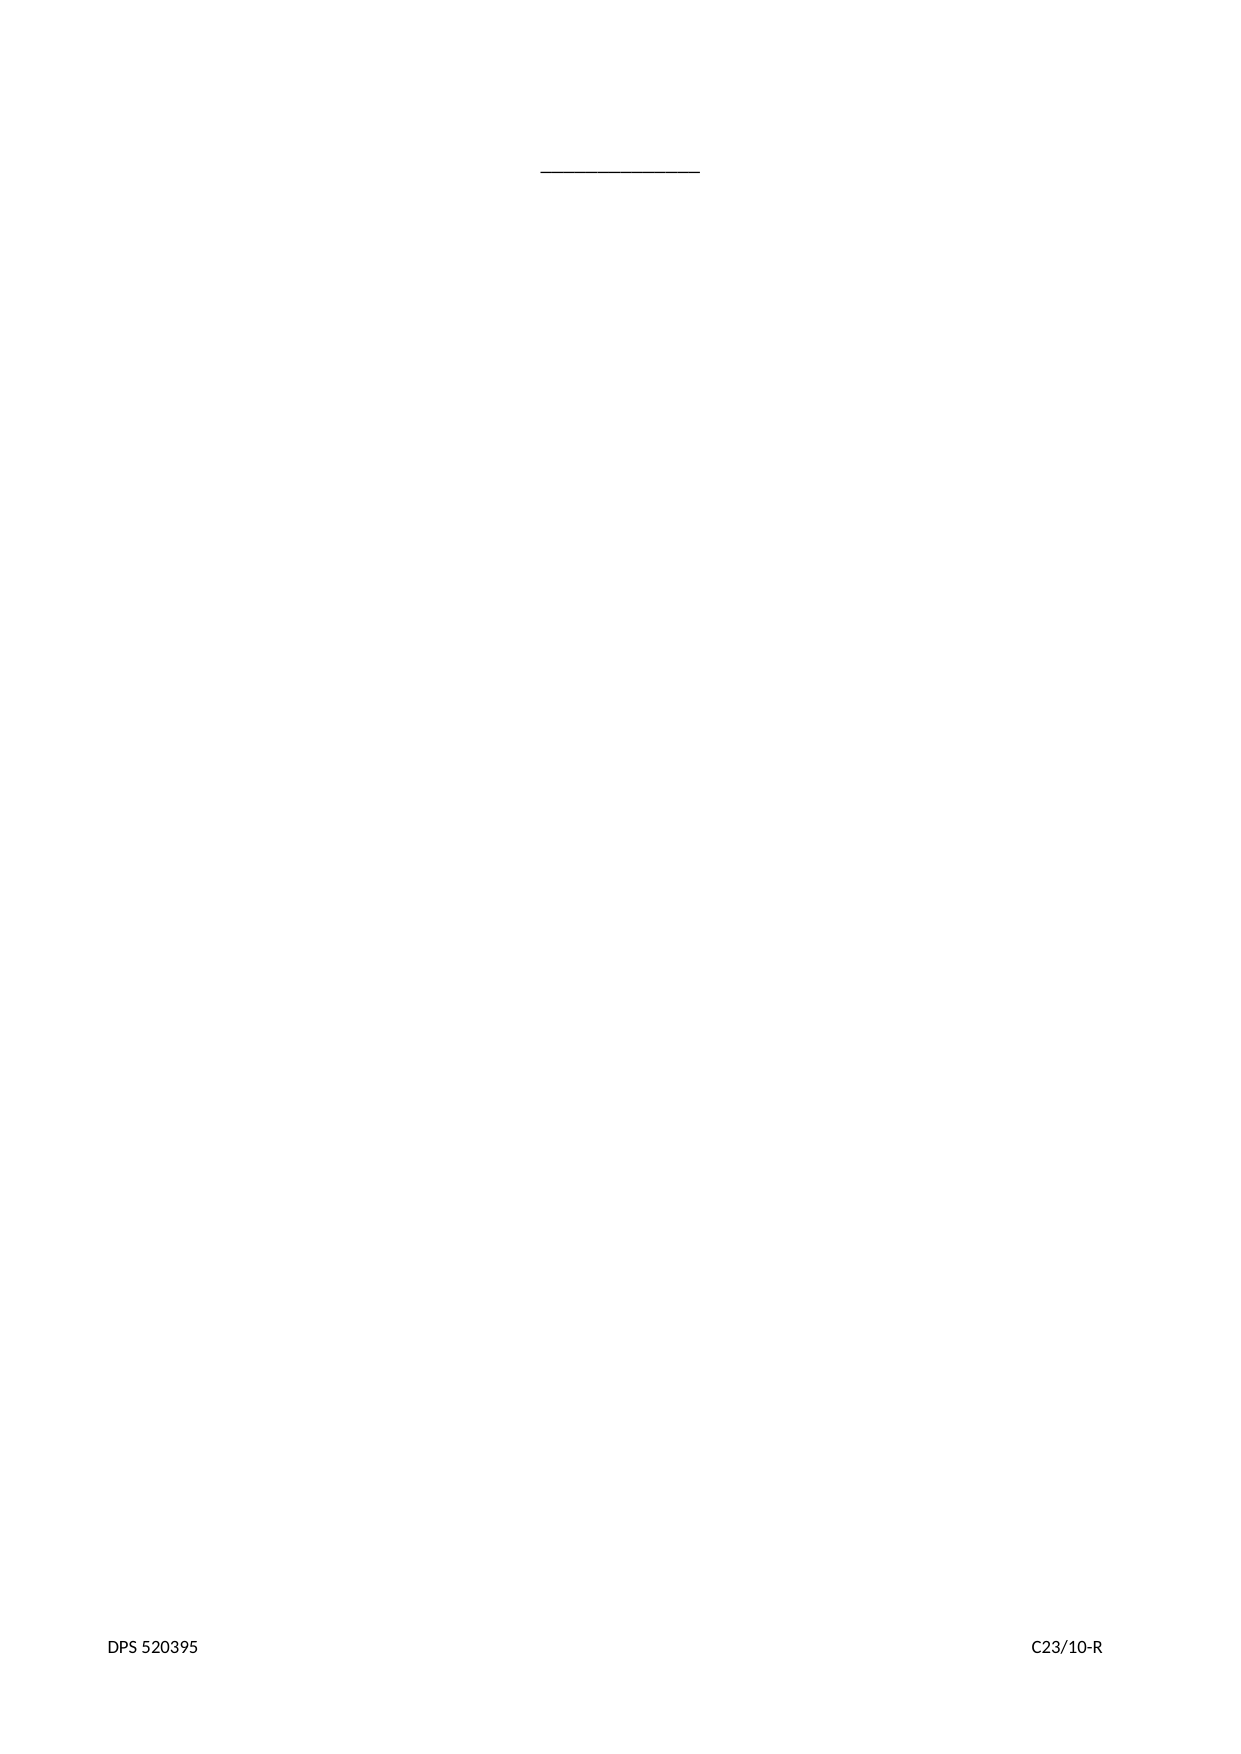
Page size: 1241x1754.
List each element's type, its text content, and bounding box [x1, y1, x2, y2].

text ______________ [148, 148, 1092, 176]
